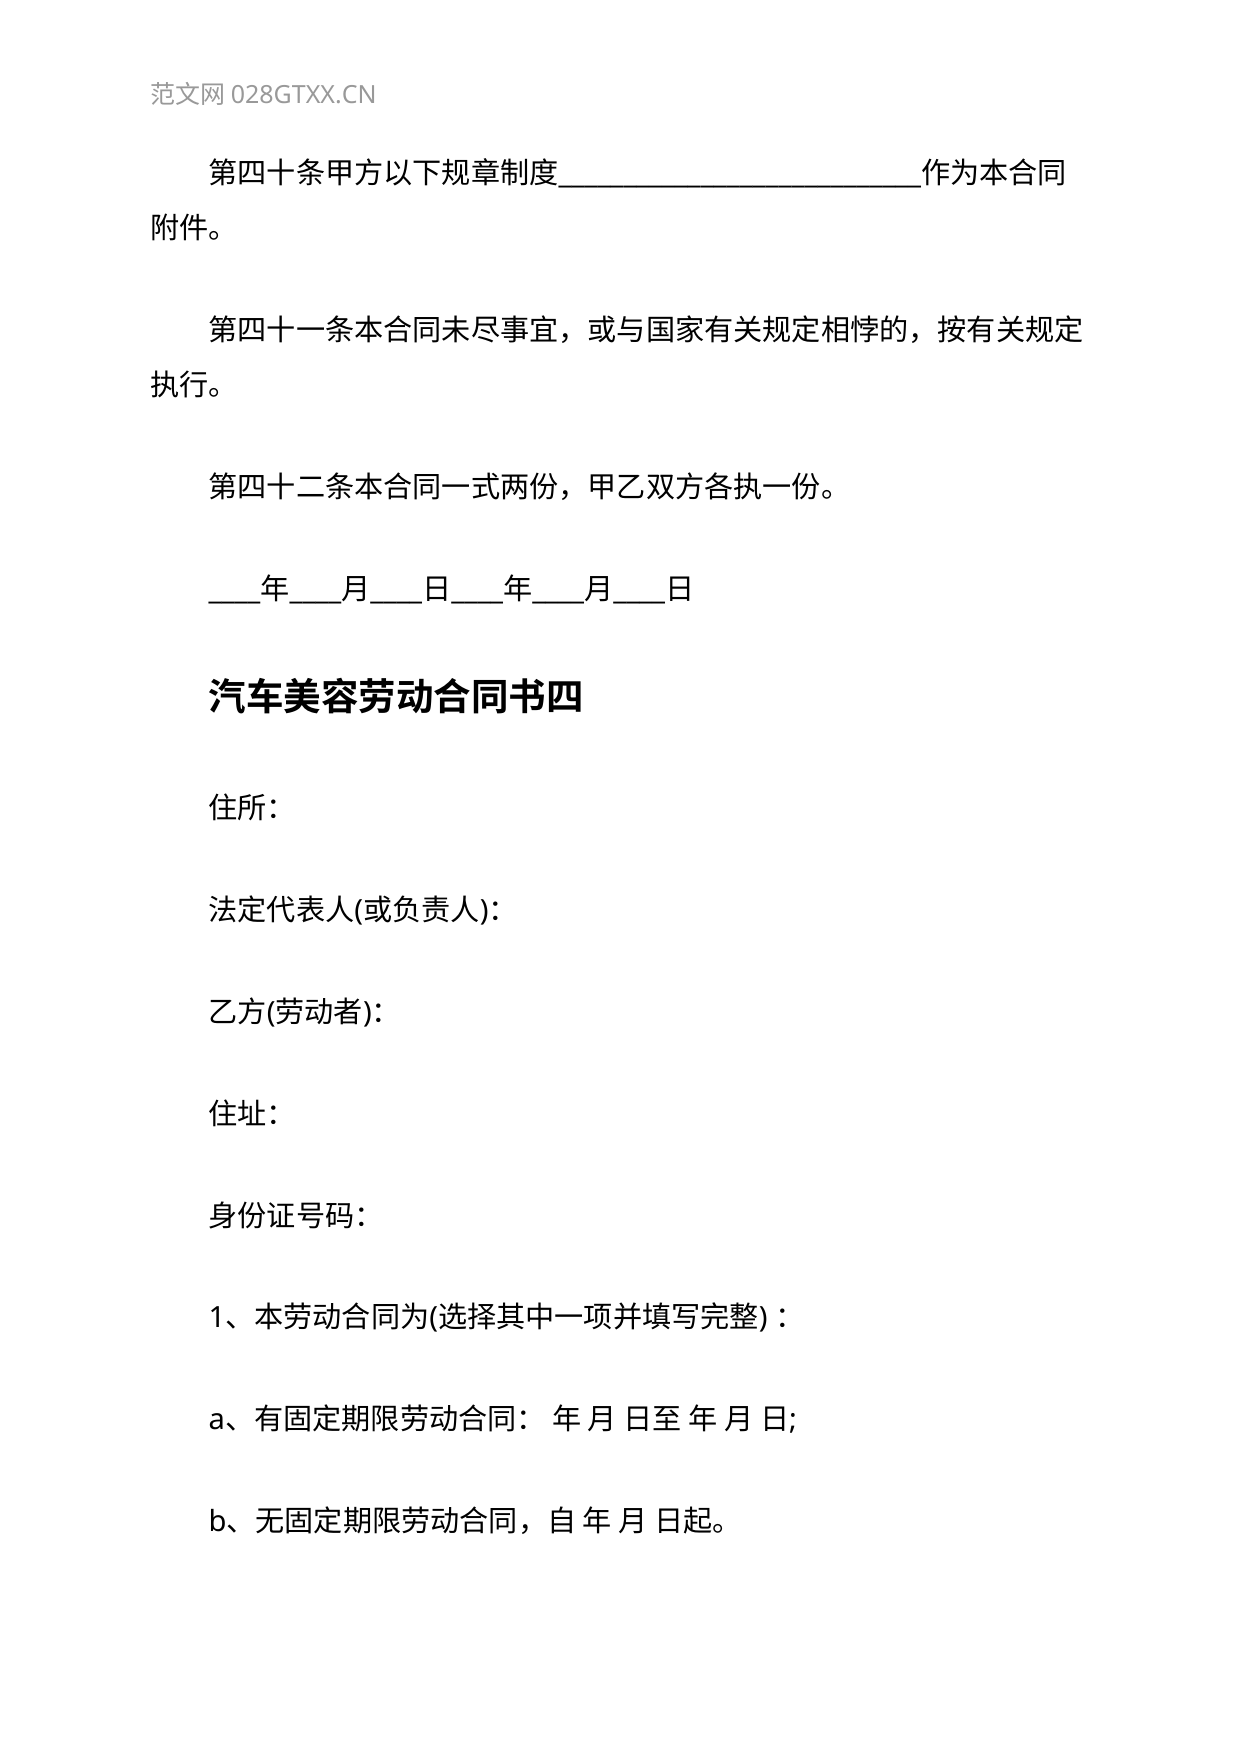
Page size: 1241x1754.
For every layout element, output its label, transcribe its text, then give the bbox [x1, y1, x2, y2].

text 第四十二条本合同一式两份，甲乙双方各执一份。 [150, 463, 1090, 506]
text 第四十条甲方以下规章制度____________________________作为本合同附件。 [150, 150, 1090, 247]
text 1、本劳动合同为(选择其中一项并填写完整) ： [150, 1294, 1090, 1336]
text 住址： [150, 1090, 1090, 1133]
text a、有固定期限劳动合同： 年 月 日至 年 月 日; [150, 1396, 1090, 1438]
text b、无固定期限劳动合同，自 年 月 日起。 [150, 1498, 1090, 1540]
text 住所： [150, 784, 1090, 827]
text 法定代表人(或负责人)： [150, 886, 1090, 929]
text 身份证号码： [150, 1192, 1090, 1234]
text ____年____月____日____年____月____日 [150, 565, 1090, 608]
text 汽车美容劳动合同书四 [150, 667, 1090, 721]
text 第四十一条本合同未尽事宜，或与国家有关规定相悖的，按有关规定执行。 [150, 307, 1090, 404]
text 乙方(劳动者)： [150, 988, 1090, 1031]
